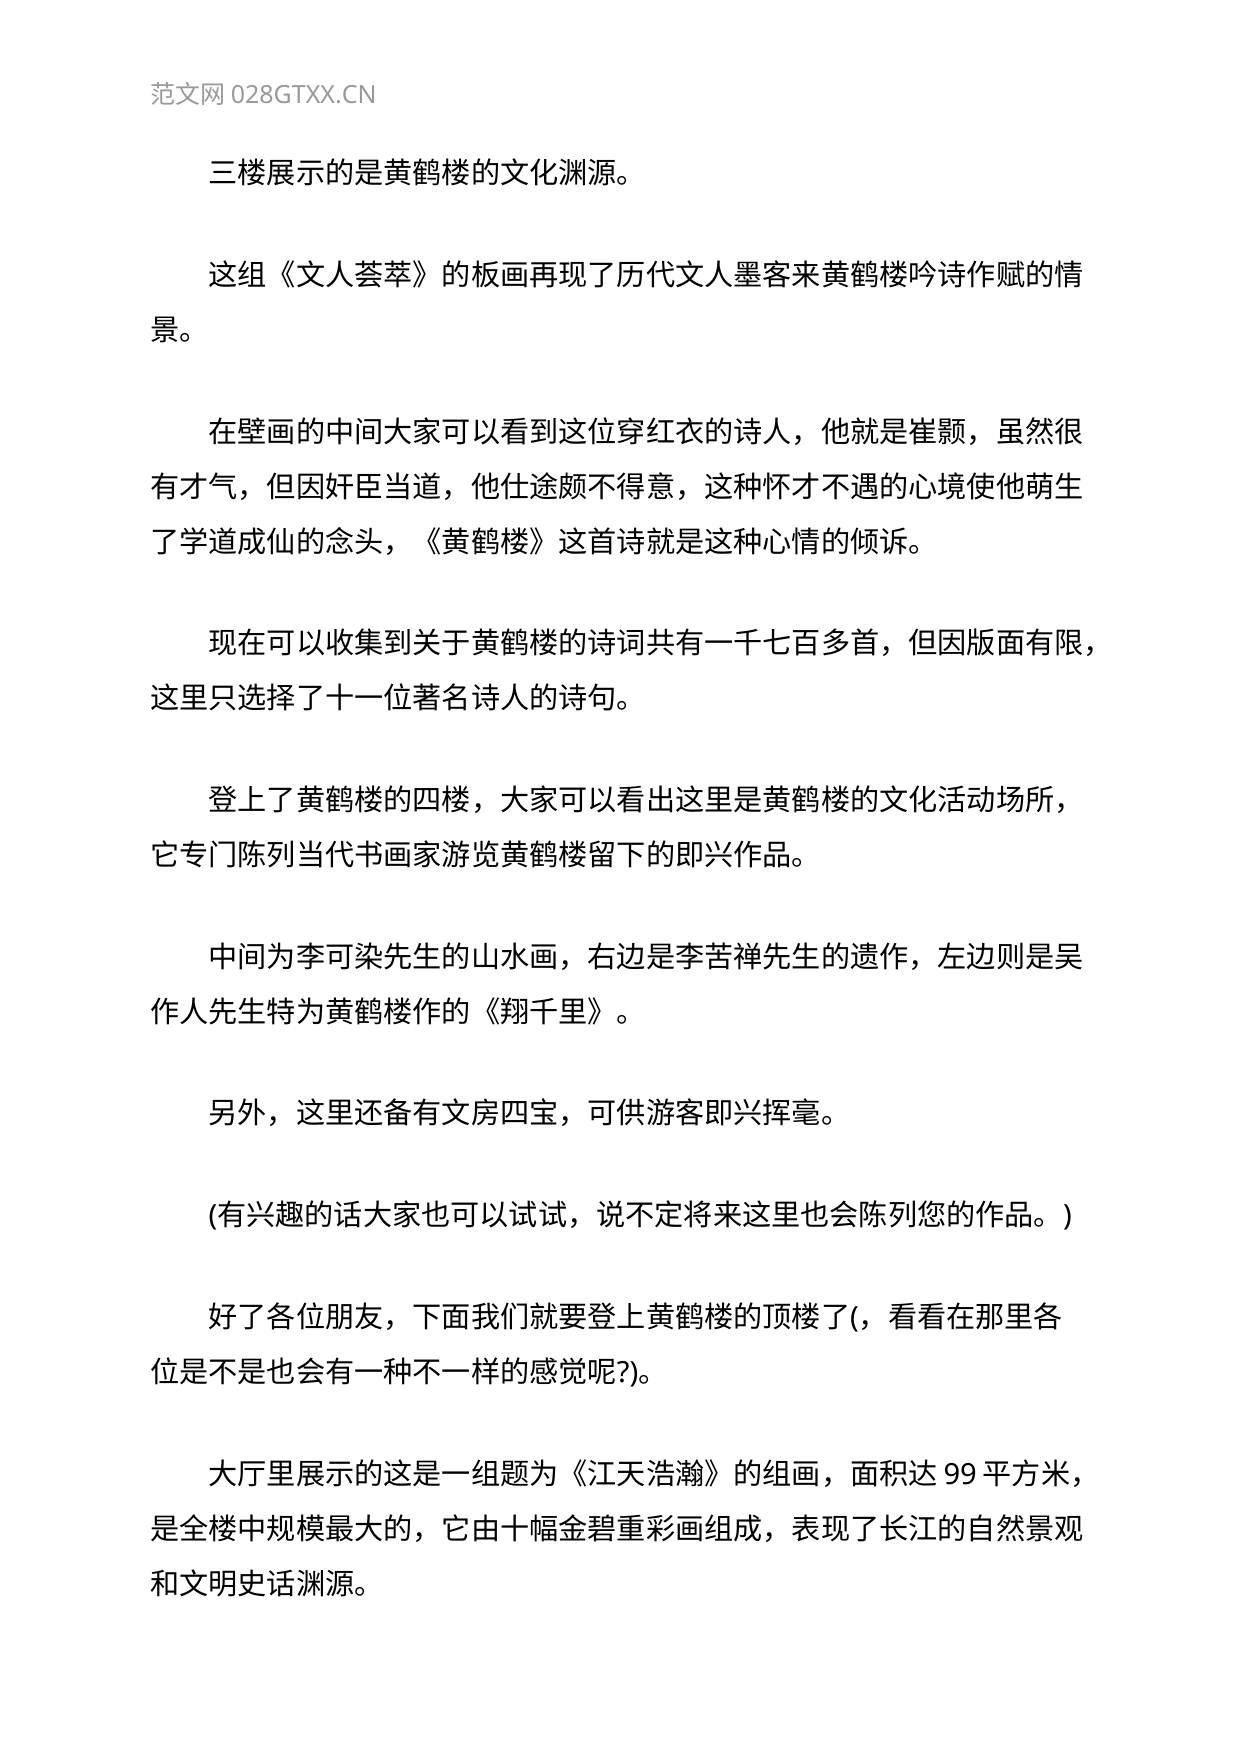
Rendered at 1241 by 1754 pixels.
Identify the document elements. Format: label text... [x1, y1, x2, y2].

text 好了各位朋友，下面我们就要登上黄鹤楼的顶楼了(，看看在那里各位是不是也会有一种不一样的感觉呢?)。 [150, 1294, 1090, 1391]
text 另外，这里还备有文房四宝，可供游客即兴挥毫。 [150, 1090, 1090, 1132]
text 在壁画的中间大家可以看到这位穿红衣的诗人，他就是崔颢，虽然很有才气，但因奸臣当道，他仕途颇不得意，这种怀才不遇的心境使他萌生了学道成仙的念头，《黄鹤楼》这首诗就是这种心情的倾诉。 [150, 408, 1090, 561]
text 现在可以收集到关于黄鹤楼的诗词共有一千七百多首，但因版面有限，这里只选择了十一位著名诗人的诗句。 [150, 620, 1090, 717]
text 中间为李可染先生的山水画，右边是李苦禅先生的遗作，左边则是吴作人先生特为黄鹤楼作的《翔千里》。 [150, 933, 1090, 1031]
text 登上了黄鹤楼的四楼，大家可以看出这里是黄鹤楼的文化活动场所，它专门陈列当代书画家游览黄鹤楼留下的即兴作品。 [150, 777, 1090, 874]
text 这组《文人荟萃》的板画再现了历代文人墨客来黄鹤楼吟诗作赋的情景。 [150, 252, 1090, 349]
text (有兴趣的话大家也可以试试，说不定将来这里也会陈列您的作品。) [150, 1192, 1090, 1234]
text 三楼展示的是黄鹤楼的文化渊源。 [150, 150, 1090, 192]
text 大厅里展示的这是一组题为《江天浩瀚》的组画，面积达99平方米，是全楼中规模最大的，它由十幅金碧重彩画组成，表现了长江的自然景观和文明史话渊源。 [150, 1451, 1090, 1603]
